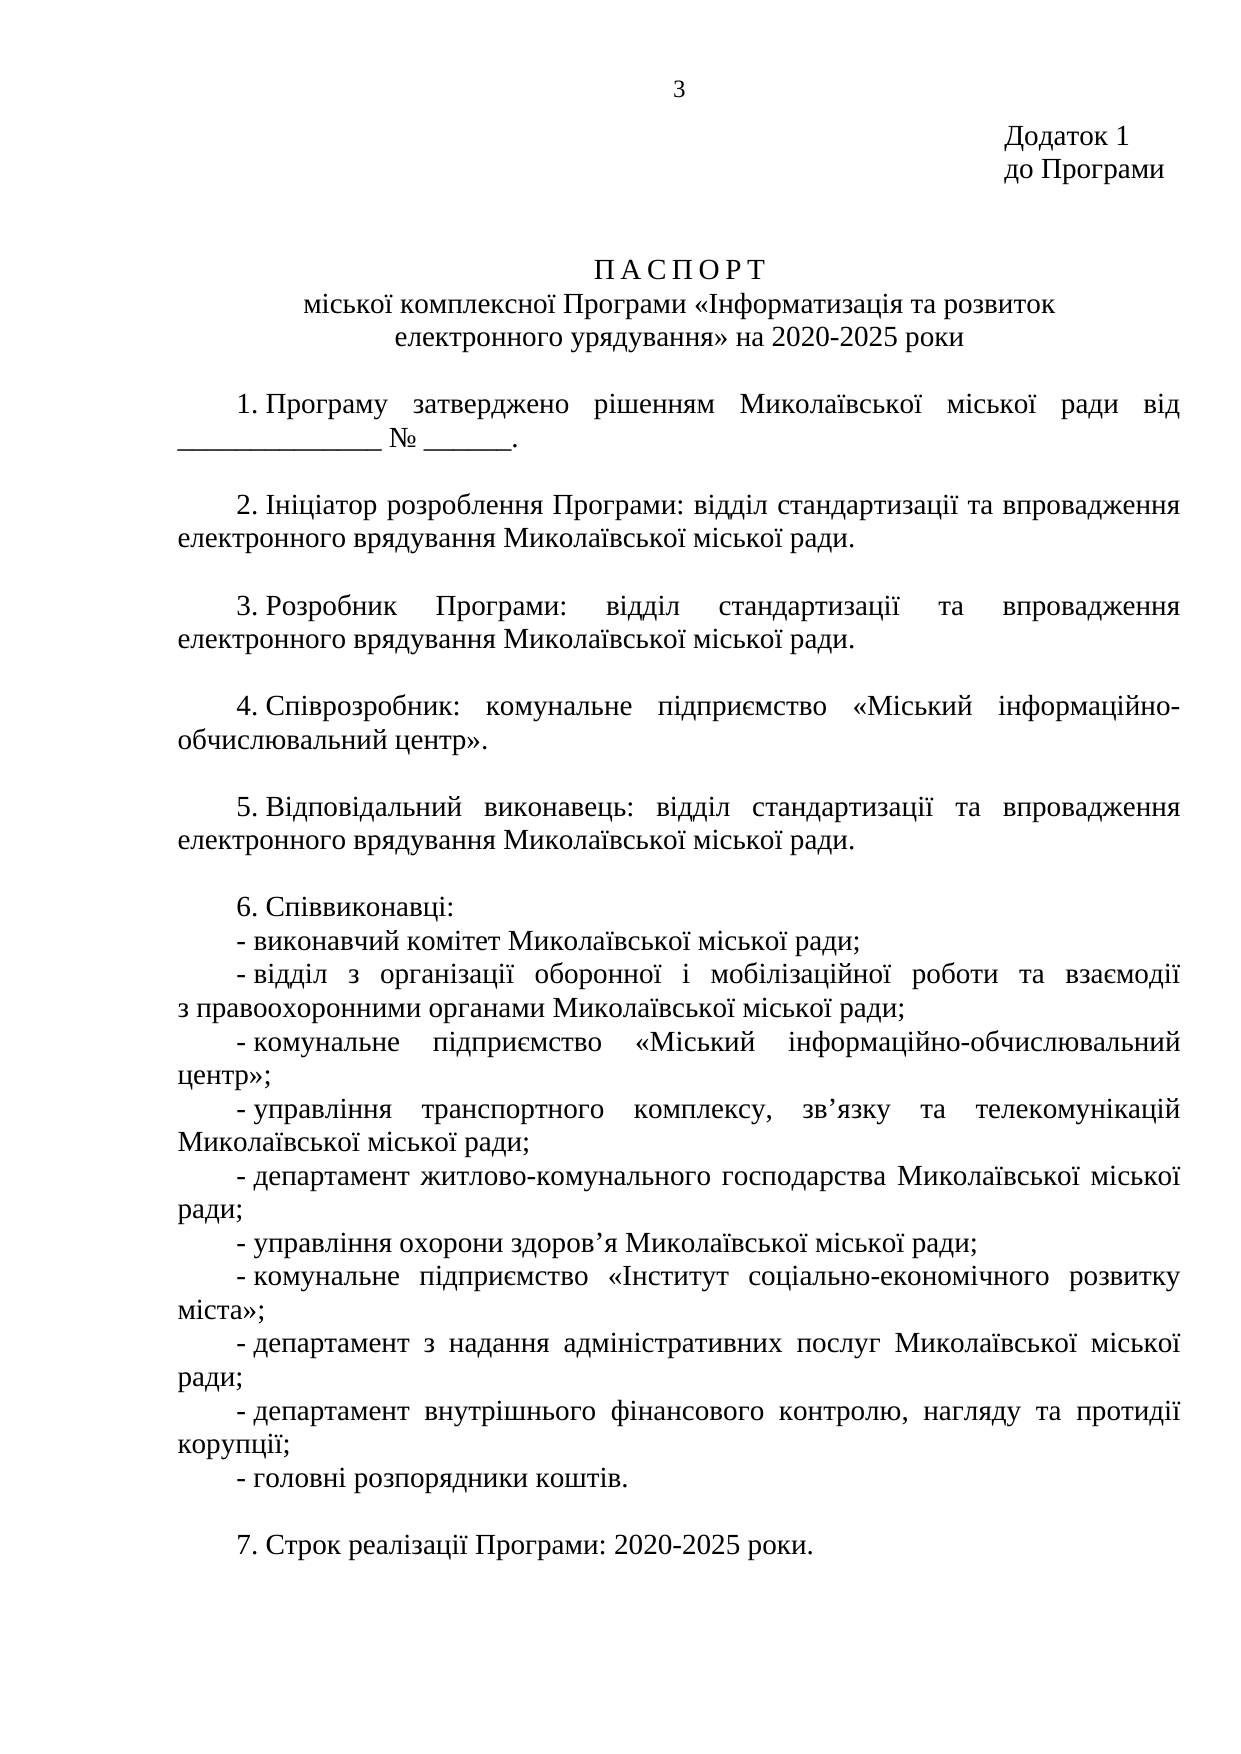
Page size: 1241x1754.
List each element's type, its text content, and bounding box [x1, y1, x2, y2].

text 5. Відповідальний виконавець: відділ стандартизації та впровадження електронного врядування Миколаївської міської ради. [177, 789, 1181, 856]
text - головні розпорядники коштів. [177, 1460, 1181, 1493]
text - управління охорони здоров’я Миколаївської міської ради; [177, 1225, 1181, 1258]
text 7. Строк реалізації Програми: 2020-2025 роки. [177, 1527, 1181, 1560]
text - комунальне підприємство «Інститут соціально-економічного розвитку міста»; [177, 1258, 1181, 1326]
text Додаток 1 [177, 118, 1181, 152]
text - комунальне підприємство «Міський інформаційно-обчислювальний центр»; [177, 1024, 1181, 1091]
text до Програми [177, 152, 1181, 185]
text - департамент внутрішнього фінансового контролю, нагляду та протидії корупції; [177, 1393, 1181, 1460]
text міської комплексної Програми «Інформатизація та розвиток [177, 286, 1181, 319]
text 2. Ініціатор розроблення Програми: відділ стандартизації та впровадження електронного врядування Миколаївської міської ради. [177, 487, 1181, 554]
text 1. Програму затверджено рішенням Миколаївської міської ради від ______________ № ______. [177, 386, 1181, 453]
text - виконавчий комітет Миколаївської міської ради; [177, 923, 1181, 957]
text - департамент з надання адміністративних послуг Миколаївської міської ради; [177, 1326, 1181, 1393]
text ПАСПОРТ [177, 252, 1181, 286]
text - управління транспортного комплексу, зв’язку та телекомунікацій Миколаївської міської ради; [177, 1091, 1181, 1158]
text електронного урядування» на 2020-2025 роки [177, 319, 1181, 353]
text - відділ з організації оборонної і мобілізаційної роботи та взаємодії з правоохоронними органами Миколаївської міської ради; [177, 957, 1181, 1024]
text 6. Співвиконавці: [177, 889, 1181, 923]
text 4. Співрозробник: комунальне підприємство «Міський інформаційно- обчислювальний центр». [177, 688, 1181, 755]
text 3. Розробник Програми: відділ стандартизації та впровадження електронного врядування Миколаївської міської ради. [177, 588, 1181, 655]
text - департамент житлово-комунального господарства Миколаївської міської ради; [177, 1158, 1181, 1225]
